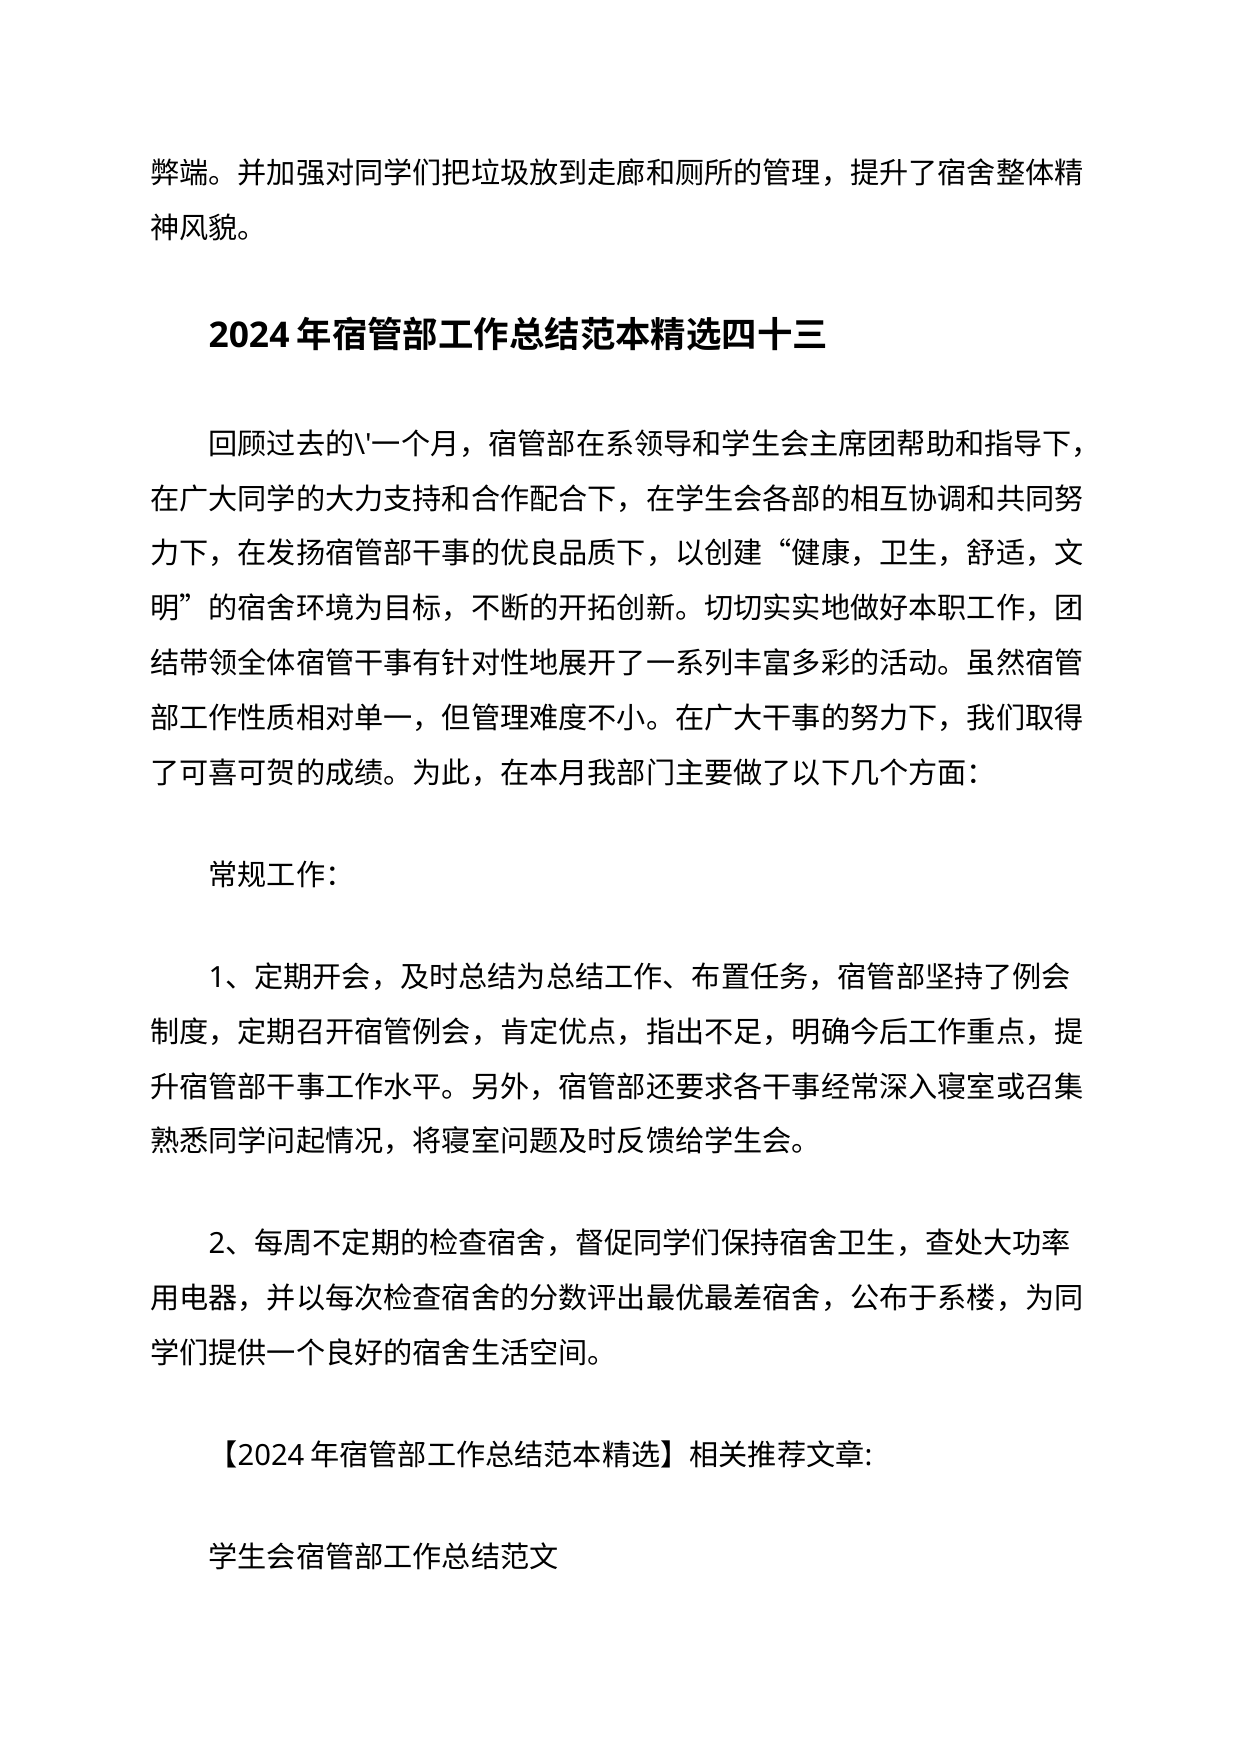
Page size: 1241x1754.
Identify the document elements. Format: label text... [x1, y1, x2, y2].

text 学生会宿管部工作总结范文 [150, 1533, 1090, 1576]
text 【2024年宿管部工作总结范本精选】相关推荐文章: [150, 1431, 1090, 1474]
text 常规工作： [150, 851, 1090, 894]
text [150, 150, 1090, 247]
text 2、每周不定期的检查宿舍，督促同学们保持宿舍卫生，查处大功率用电器，并以每次检查宿舍的分数评出最优最差宿舍，公布于系楼，为同学们提供一个良好的宿舍生活空间。 [150, 1220, 1090, 1372]
text 回顾过去的\'一个月，宿管部在系领导和学生会主席团帮助和指导下，在广大同学的大力支持和合作配合下，在学生会各部的相互协调和共同努力下，在发扬宿管部干事的优良品质下，以创建“健康，卫生，舒适，文明”的宿舍环境为目标，不断的开拓创新。切切实实地做好本职工作，团结带领全体宿管干事有针对性地展开了一系列丰富多彩的活动。虽然宿管部工作性质相对单一，但管理难度不小。在广大干事的努力下，我们取得了可喜可贺的成绩。为此，在本月我部门主要做了以下几个方面： [150, 420, 1090, 792]
text 2024年宿管部工作总结范本精选四十三 [150, 307, 1090, 358]
text 1、定期开会，及时总结为总结工作、布置任务，宿管部坚持了例会制度，定期召开宿管例会，肯定优点，指出不足，明确今后工作重点，提升宿管部干事工作水平。另外，宿管部还要求各干事经常深入寝室或召集熟悉同学问起情况，将寝室问题及时反馈给学生会。 [150, 953, 1090, 1160]
